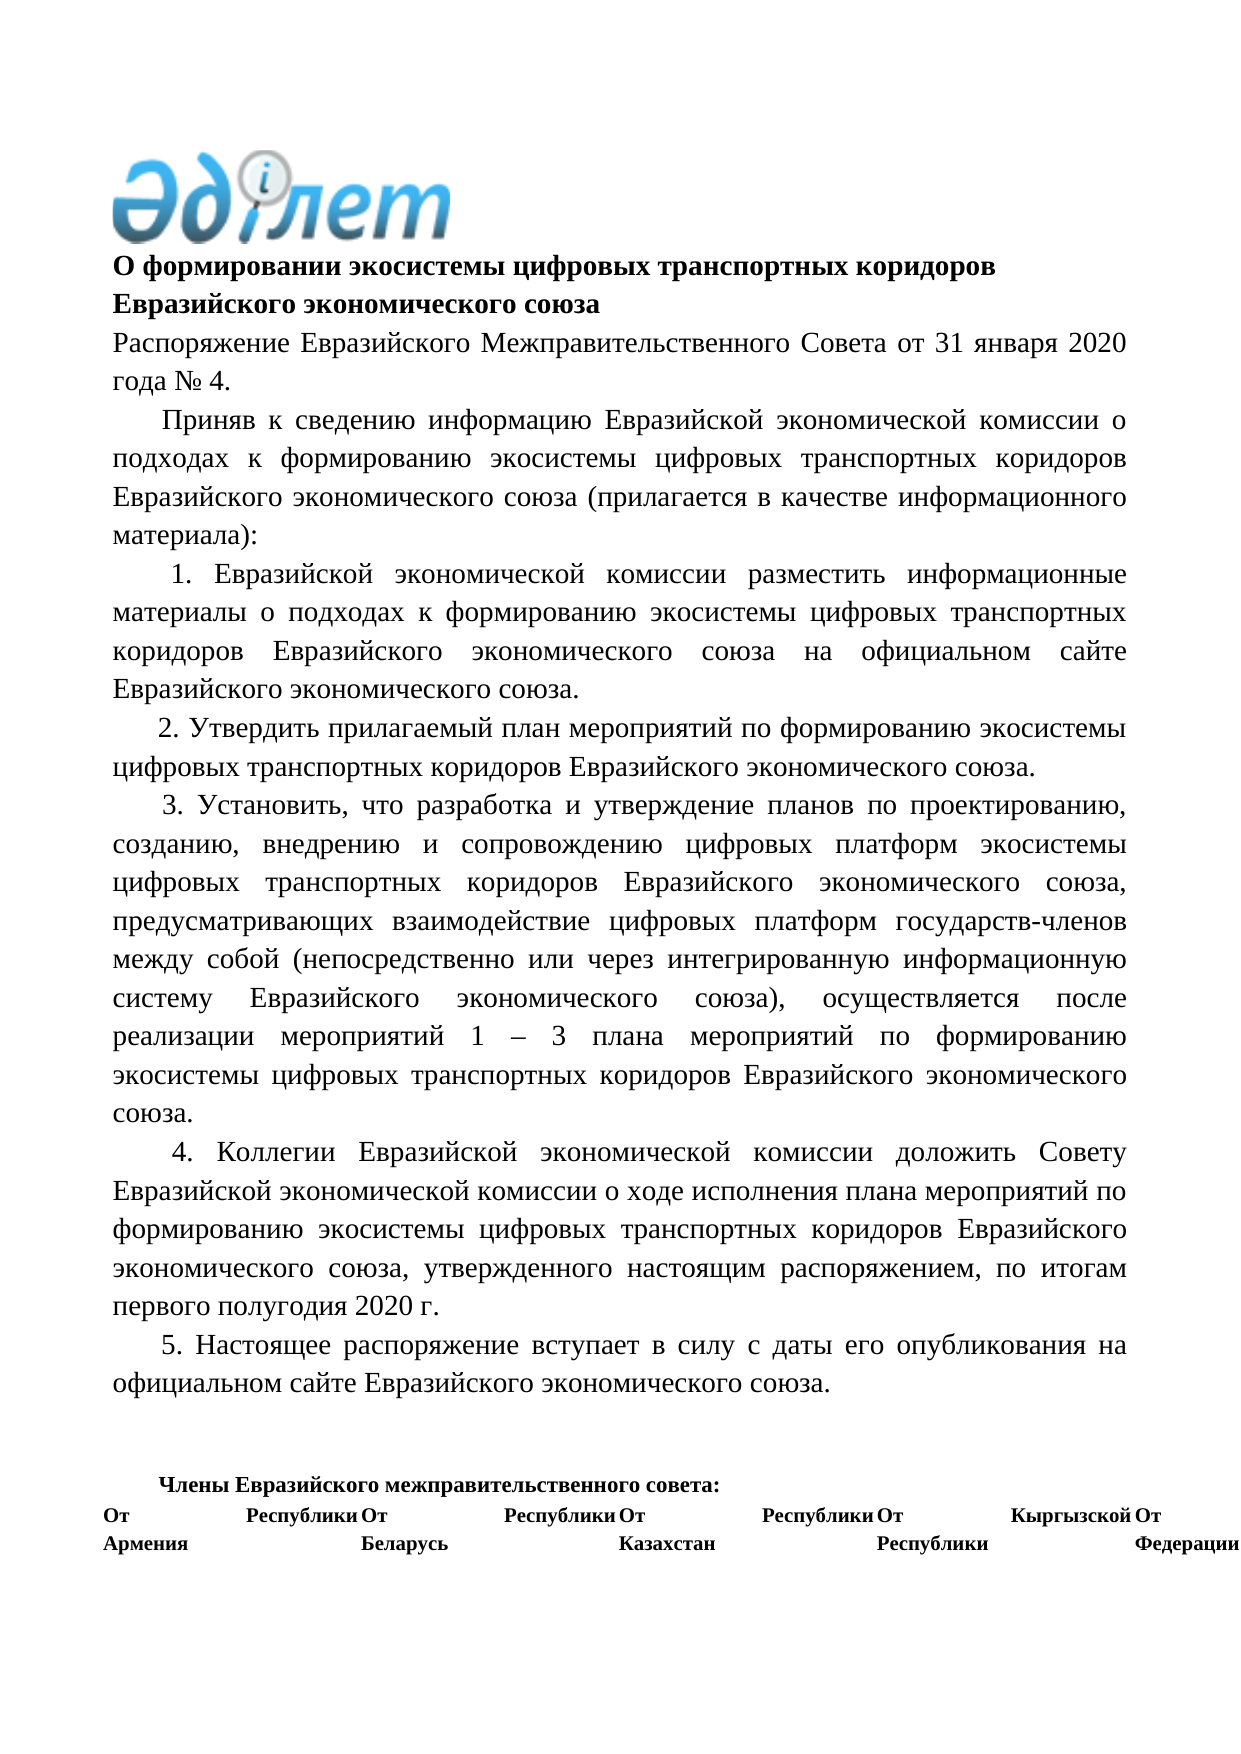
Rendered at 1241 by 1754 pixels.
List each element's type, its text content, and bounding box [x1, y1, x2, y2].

text 1. Евразийской экономической комиссии разместить информационные материалы о подходах к формированию экосистемы цифровых транспортных коридоров Евразийского экономического союза на официальном сайте Евразийского экономического союза. [112, 556, 1128, 705]
text 4. Коллегии Евразийской экономической комиссии доложить Совету Евразийской экономической комиссии о ходе исполнения плана мероприятий по формированию экосистемы цифровых транспортных коридоров Евразийского экономического союза, утвержденного настоящим распоряжением, по итогам первого полугодия 2020 г. [112, 1134, 1128, 1322]
text О формировании экосистемы цифровых транспортных коридоров Евразийского экономического союза [112, 248, 1128, 320]
text 2. Утвердить прилагаемый план мероприятий по формированию экосистемы цифровых транспортных коридоров Евразийского экономического союза. [112, 710, 1128, 782]
text Члены Евразийского межправительственного совета: [112, 1471, 1128, 1498]
text 5. Настоящее распоряжение вступает в силу с даты его опубликования на официальном сайте Евразийского экономического союза. [112, 1327, 1128, 1399]
picture [112, 150, 451, 244]
table_header От Республики Армения [101, 1502, 359, 1560]
table_header От Российской Федерации [1133, 1502, 1240, 1560]
text 3. Установить, что разработка и утверждение планов по проектированию, созданию, внедрению и сопровождению цифровых платформ экосистемы цифровых транспортных коридоров Евразийского экономического союза, предусматривающих взаимодействие цифровых платформ государств-членов между собой (непосредственно или через интегрированную информационную систему Евразийского экономического союза), осуществляется после реализации мероприятий 1 – 3 плана мероприятий по формированию экосистемы цифровых транспортных коридоров Евразийского экономического союза. [112, 787, 1128, 1129]
table_header От Кыргызской Республики [875, 1502, 1133, 1560]
text Приняв к сведению информацию Евразийской экономической комиссии о подходах к формированию экосистемы цифровых транспортных коридоров Евразийского экономического союза (прилагается в качестве информационного материала): [112, 402, 1128, 551]
table_header От Республики Казахстан [617, 1502, 875, 1560]
text Распоряжение Евразийского Межправительственного Совета от 31 января 2020 года № 4. [112, 325, 1128, 397]
table_header От Республики Беларусь [359, 1502, 617, 1560]
